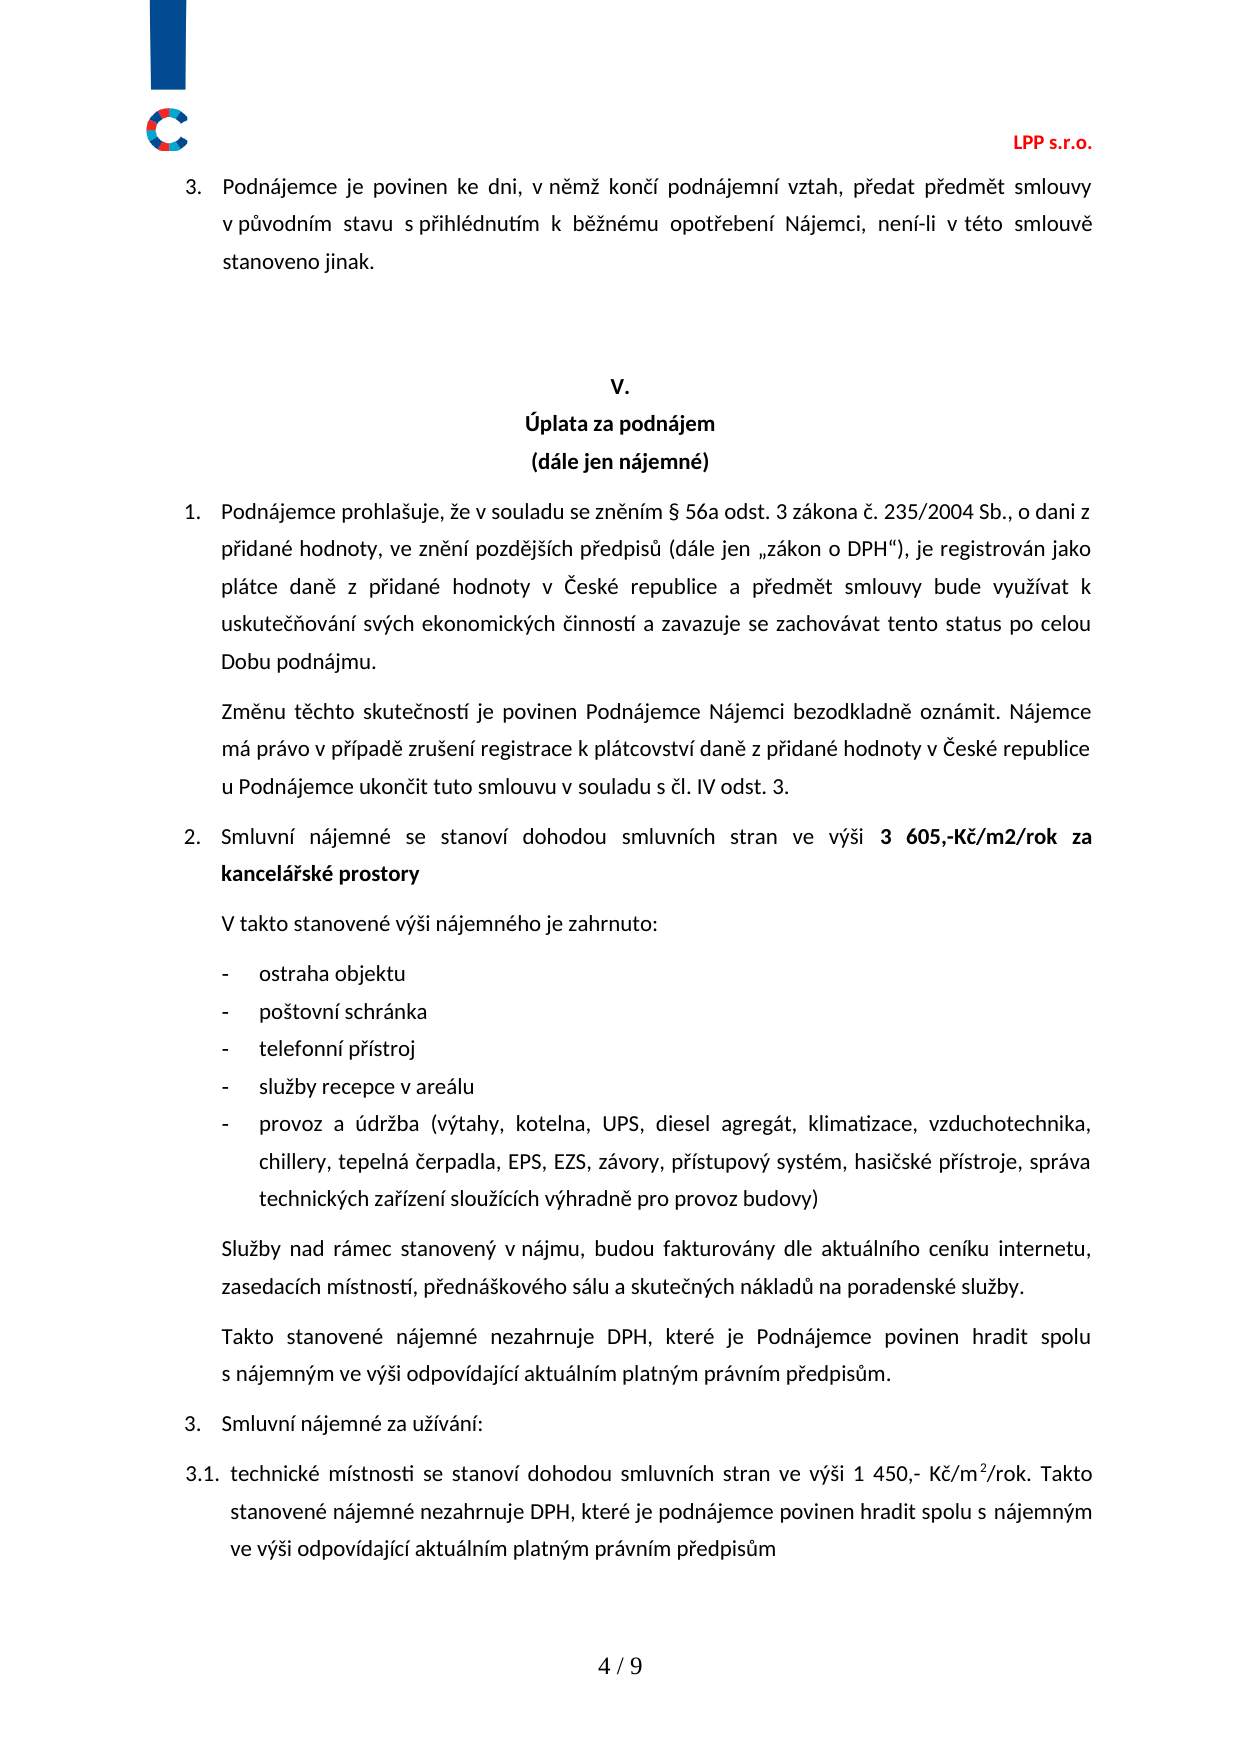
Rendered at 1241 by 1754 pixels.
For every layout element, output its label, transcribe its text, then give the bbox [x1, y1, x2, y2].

list ostraha objektu [221, 950, 1093, 988]
list Podnájemce je povinen ke dni, v němž končí podnájemní vztah, předat předmět smlouvy v původním stavu s přihlédnutím k běžnému opotřebení Nájemci, není-li v této smlouvě stanoveno jinak. [185, 163, 1093, 275]
text Úplata za podnájem [148, 400, 1093, 438]
text Změnu těchto skutečností je povinen Podnájemce Nájemci bezodkladně oznámit. Nájemce má právo v případě zrušení registrace k plátcovství daně z přidané hodnoty v České republice u Podnájemce ukončit tuto smlouvu v souladu s čl. IV odst. 3. [221, 688, 1093, 800]
list služby recepce v areálu [221, 1063, 1093, 1100]
list Podnájemce prohlašuje, že v souladu se zněním § 56a odst. 3 zákona č. 235/2004 Sb., o dani z přidané hodnoty, ve znění pozdějších předpisů (dále jen „zákon o DPH“), je registrován jako plátce daně z přidané hodnoty v České republice a předmět smlouvy bude využívat k uskutečňování svých ekonomických činností a zavazuje se zachovávat tento status po celou Dobu podnájmu. [184, 488, 1093, 675]
list Smluvní nájemné za užívání: [184, 1400, 1093, 1438]
text (dále jen nájemné) [148, 438, 1093, 475]
list poštovní schránka [221, 988, 1093, 1025]
list Smluvní nájemné se stanoví dohodou smluvních stran ve výši 3 605,-Kč/m2/rok za kancelářské prostory [184, 813, 1093, 888]
text Služby nad rámec stanovený v nájmu, budou fakturovány dle aktuálního ceníku internetu, zasedacích místností, přednáškového sálu a skutečných nákladů na poradenské služby. [221, 1225, 1093, 1300]
list provoz a údržba (výtahy, kotelna, UPS, diesel agregát, klimatizace, vzduchotechnika, chillery, tepelná čerpadla, EPS, EZS, závory, přístupový systém, hasičské přístroje, správa technických zařízení sloužících výhradně pro provoz budovy) [221, 1100, 1093, 1213]
list technické místnosti se stanoví dohodou smluvních stran ve výši 1 450,- Kč/m2/rok. Takto stanovené nájemné nezahrnuje DPH, které je podnájemce povinen hradit spolu s nájemným ve výši odpovídající aktuálním platným právním předpisům [185, 1450, 1093, 1563]
text V. [148, 363, 1093, 400]
text V takto stanovené výši nájemného je zahrnuto: [221, 900, 1093, 938]
list telefonní přístroj [221, 1025, 1093, 1063]
text Takto stanovené nájemné nezahrnuje DPH, které je Podnájemce povinen hradit spolu s nájemným ve výši odpovídající aktuálním platným právním předpisům. [221, 1313, 1093, 1388]
